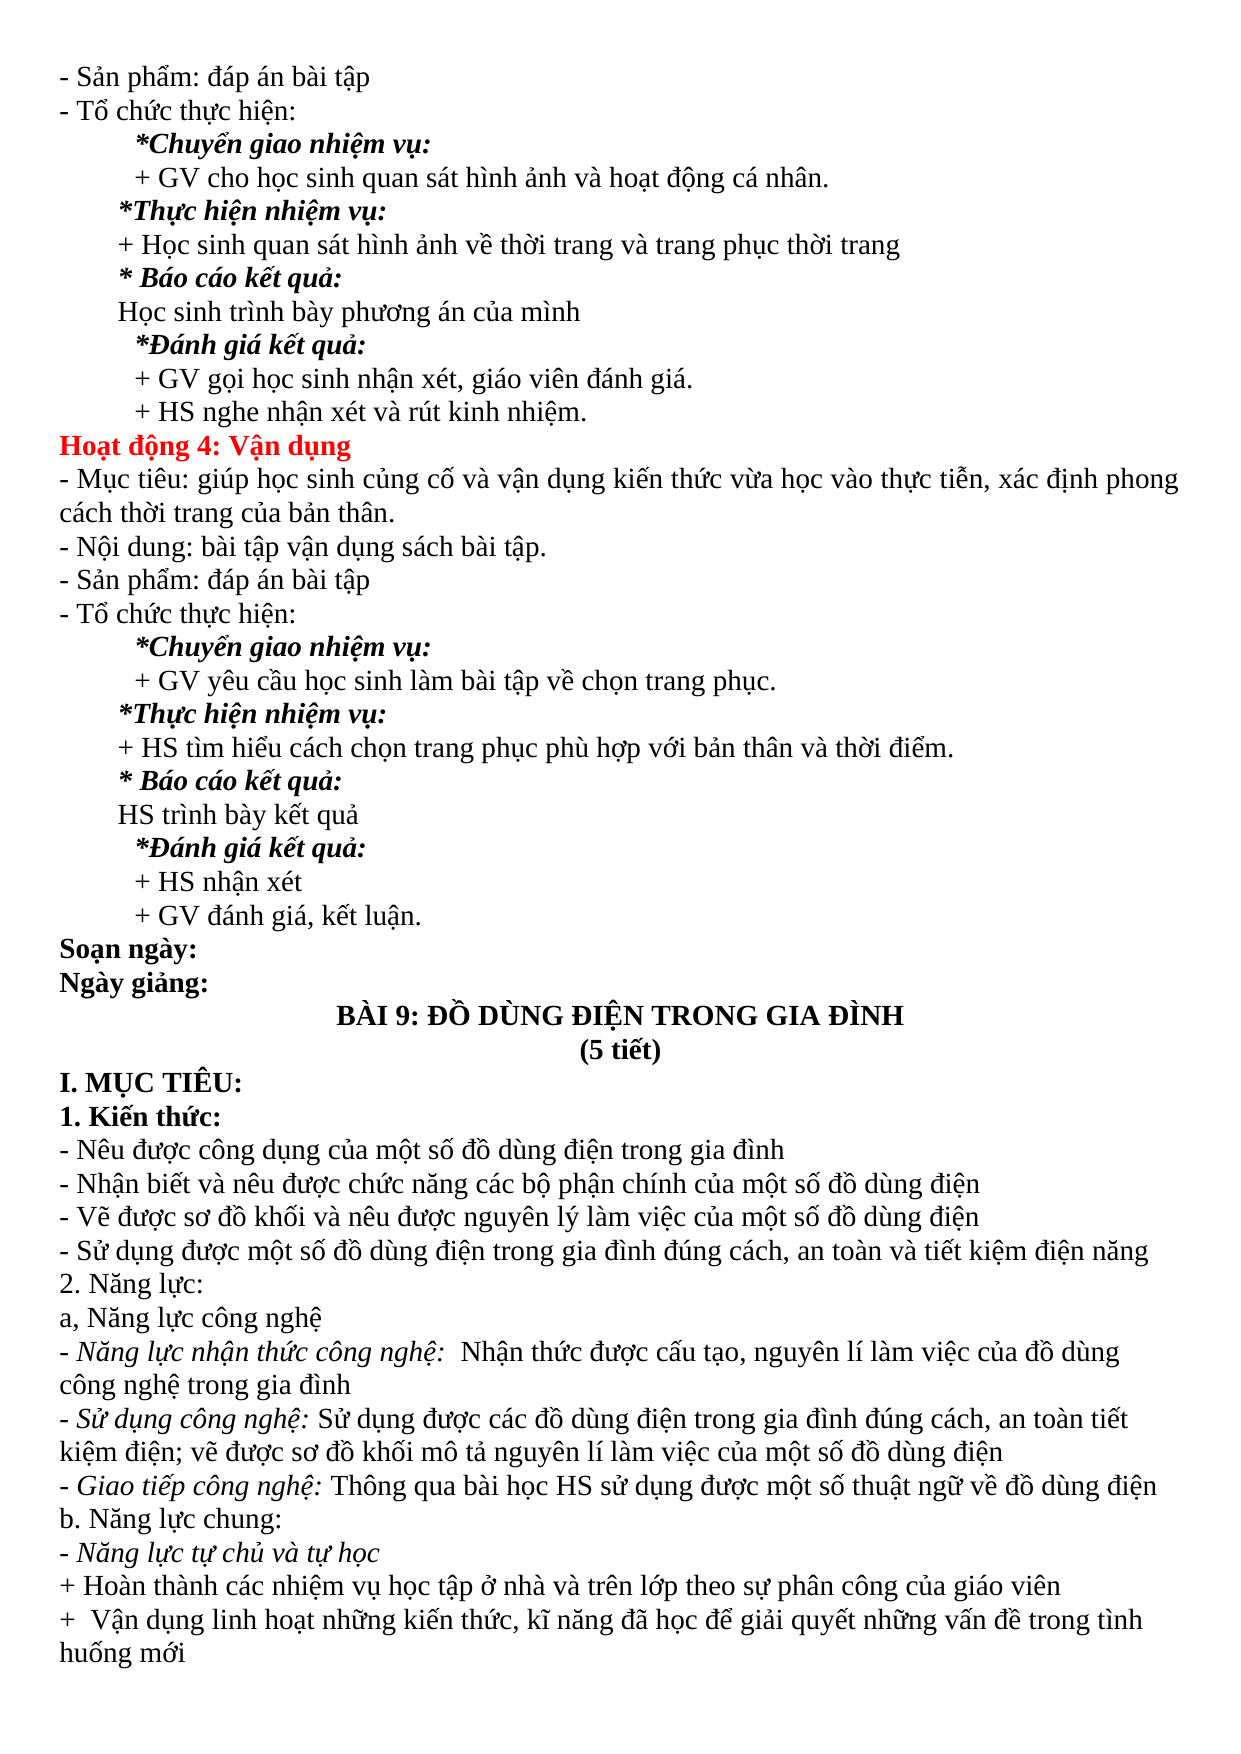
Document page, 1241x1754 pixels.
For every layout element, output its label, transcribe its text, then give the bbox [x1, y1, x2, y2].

text HS trình bày kết quả [59, 797, 1181, 831]
text *Đánh giá kết quả: [59, 831, 1181, 864]
text *Đánh giá kết quả: [59, 327, 1181, 361]
text 2. Năng lực: [59, 1267, 1181, 1300]
text - Nêu được công dụng của một số đồ dùng điện trong gia đình [59, 1132, 1181, 1166]
text *Thực hiện nhiệm vụ: [59, 696, 1181, 730]
text - Mục tiêu: giúp học sinh củng cố và vận dụng kiến thức vừa học vào thực tiễn, xác định phong cách thời trang của bản thân. [59, 462, 1181, 529]
text Hoạt động 4: Vận dụng [59, 428, 1181, 462]
text - Giao tiếp công nghệ: Thông qua bài học HS sử dụng được một số thuật ngữ về đồ dùng điện [59, 1468, 1176, 1501]
text - Tổ chức thực hiện: [59, 93, 1181, 126]
text a, Năng lực công nghệ [59, 1300, 1181, 1334]
text - Sử dụng được một số đồ dùng điện trong gia đình đúng cách, an toàn và tiết kiệm điện năng [59, 1233, 1181, 1267]
text + Hoàn thành các nhiệm vụ học tập ở nhà và trên lớp theo sự phân công của giáo viên [59, 1568, 1181, 1602]
text - Nội dung: bài tập vận dụng sách bài tập. [59, 529, 1181, 562]
text + GV đánh giá, kết luận. [59, 898, 1181, 931]
text - Vẽ được sơ đồ khối và nêu được nguyên lý làm việc của một số đồ dùng điện [59, 1199, 1181, 1233]
text - Sản phẩm: đáp án bài tập [59, 59, 1181, 93]
text + Học sinh quan sát hình ảnh về thời trang và trang phục thời trang [59, 227, 1181, 260]
text b. Năng lực chung: [59, 1501, 1181, 1535]
text *Chuyển giao nhiệm vụ: [59, 629, 1181, 663]
text + GV yêu cầu học sinh làm bài tập về chọn trang phục. [59, 663, 1181, 696]
text + GV cho học sinh quan sát hình ảnh và hoạt động cá nhân. [59, 160, 1181, 193]
text + GV gọi học sinh nhận xét, giáo viên đánh giá. [59, 361, 1181, 394]
text + Vận dụng linh hoạt những kiến thức, kĩ năng đã học để giải quyết những vấn đề trong tình huống mới [59, 1602, 1181, 1669]
text *Chuyển giao nhiệm vụ: [59, 126, 1181, 160]
text + HS nghe nhận xét và rút kinh nhiệm. [59, 394, 1181, 428]
text - Nhận biết và nêu được chức năng các bộ phận chính của một số đồ dùng điện [59, 1166, 1181, 1199]
text * Báo cáo kết quả: [59, 260, 1181, 294]
text *Thực hiện nhiệm vụ: [59, 193, 1181, 227]
text BÀI 9: ĐỒ DÙNG ĐIỆN TRONG GIA ĐÌNH [59, 998, 1181, 1032]
text - Tổ chức thực hiện: [59, 596, 1181, 629]
text Học sinh trình bày phương án của mình [59, 294, 1181, 327]
text Ngày giảng: [59, 965, 1181, 998]
text - Năng lực nhận thức công nghệ: Nhận thức được cấu tạo, nguyên lí làm việc của đồ dùng công nghệ trong gia đình [59, 1334, 1181, 1401]
text - Sử dụng công nghệ: Sử dụng được các đồ dùng điện trong gia đình đúng cách, an toàn tiết kiệm điện; vẽ được sơ đồ khối mô tả nguyên lí làm việc của một số đồ dùng điện [59, 1401, 1181, 1468]
text 1. Kiến thức: [59, 1099, 1181, 1132]
text - Năng lực tự chủ và tự học [59, 1535, 1181, 1568]
text Soạn ngày: [59, 931, 1181, 965]
text + HS nhận xét [59, 864, 1181, 898]
text * Báo cáo kết quả: [59, 763, 1181, 797]
text - Sản phẩm: đáp án bài tập [59, 562, 1181, 596]
text (5 tiết) [59, 1032, 1181, 1065]
text + HS tìm hiểu cách chọn trang phục phù hợp với bản thân và thời điểm. [59, 730, 1181, 763]
text I. MỤC TIÊU: [59, 1065, 1181, 1099]
